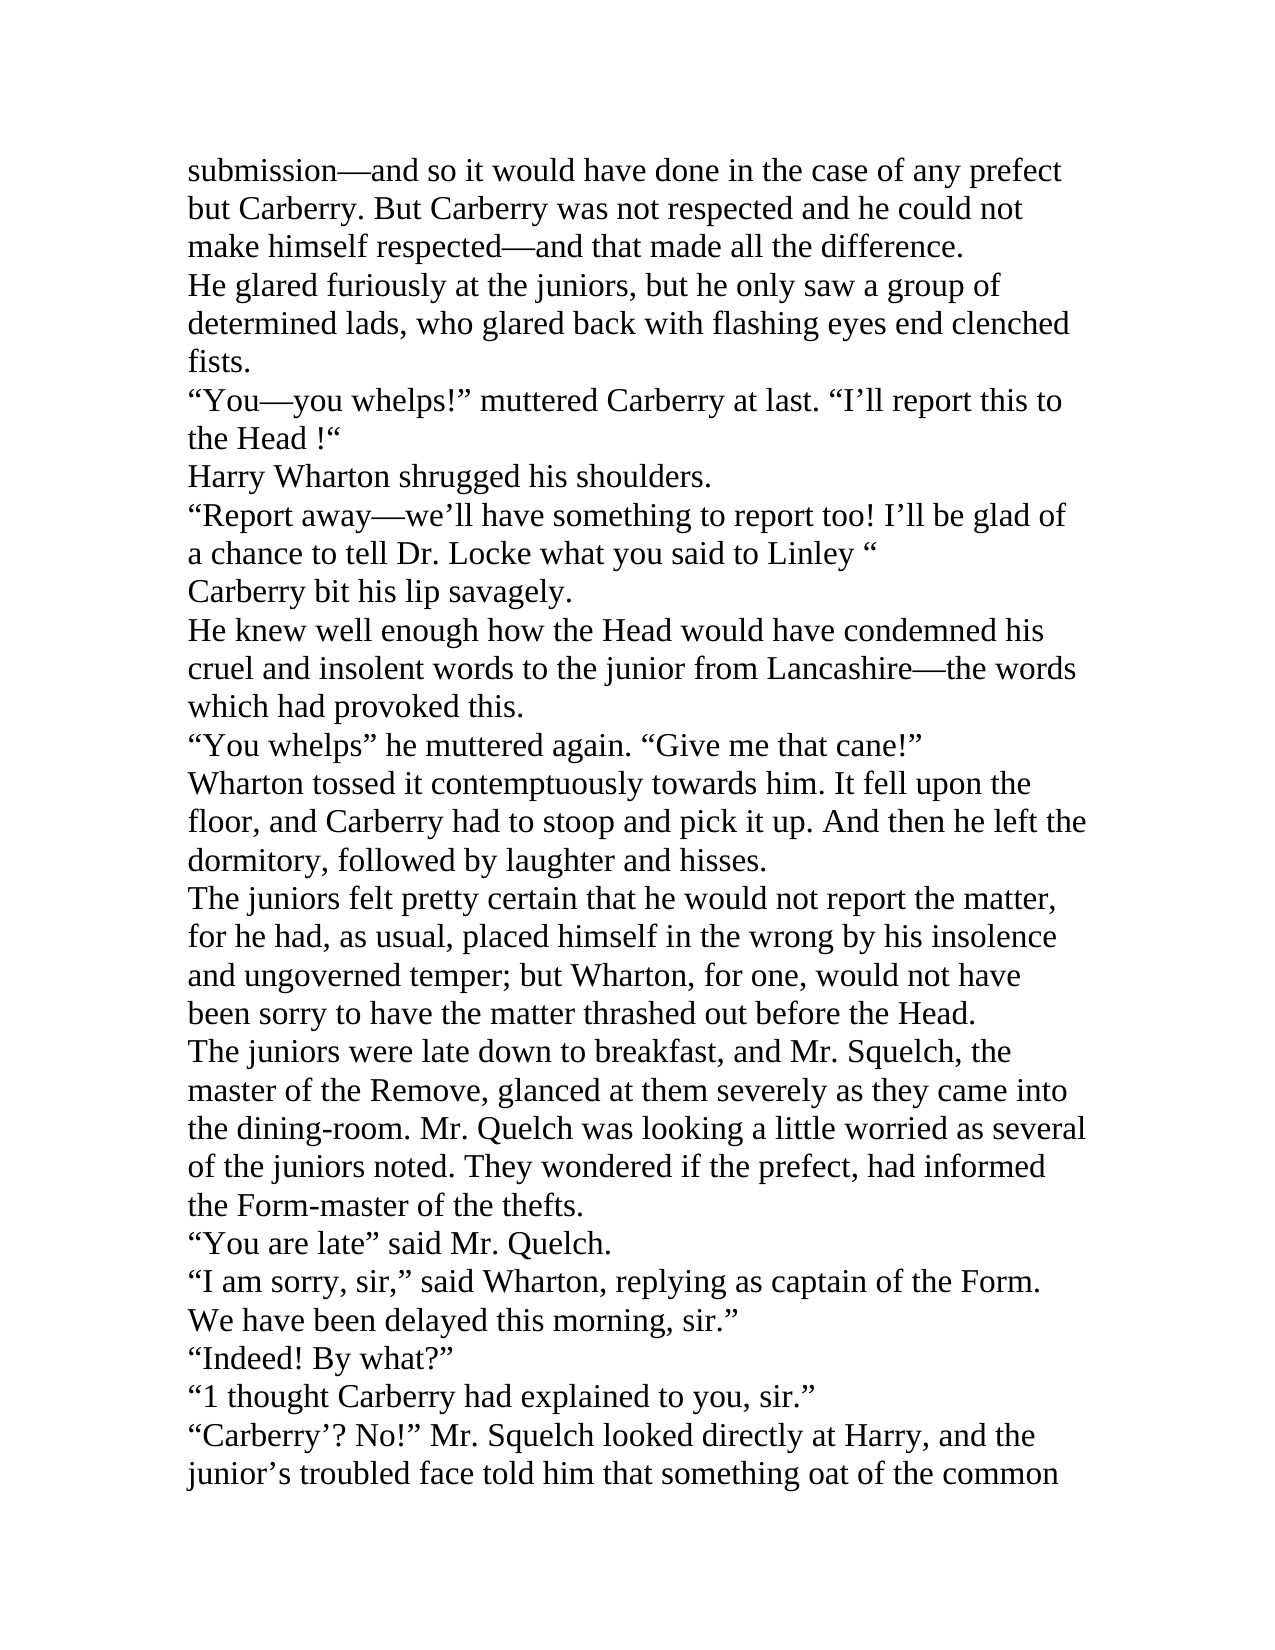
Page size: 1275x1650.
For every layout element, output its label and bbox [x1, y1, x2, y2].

text [187, 150, 1087, 1492]
